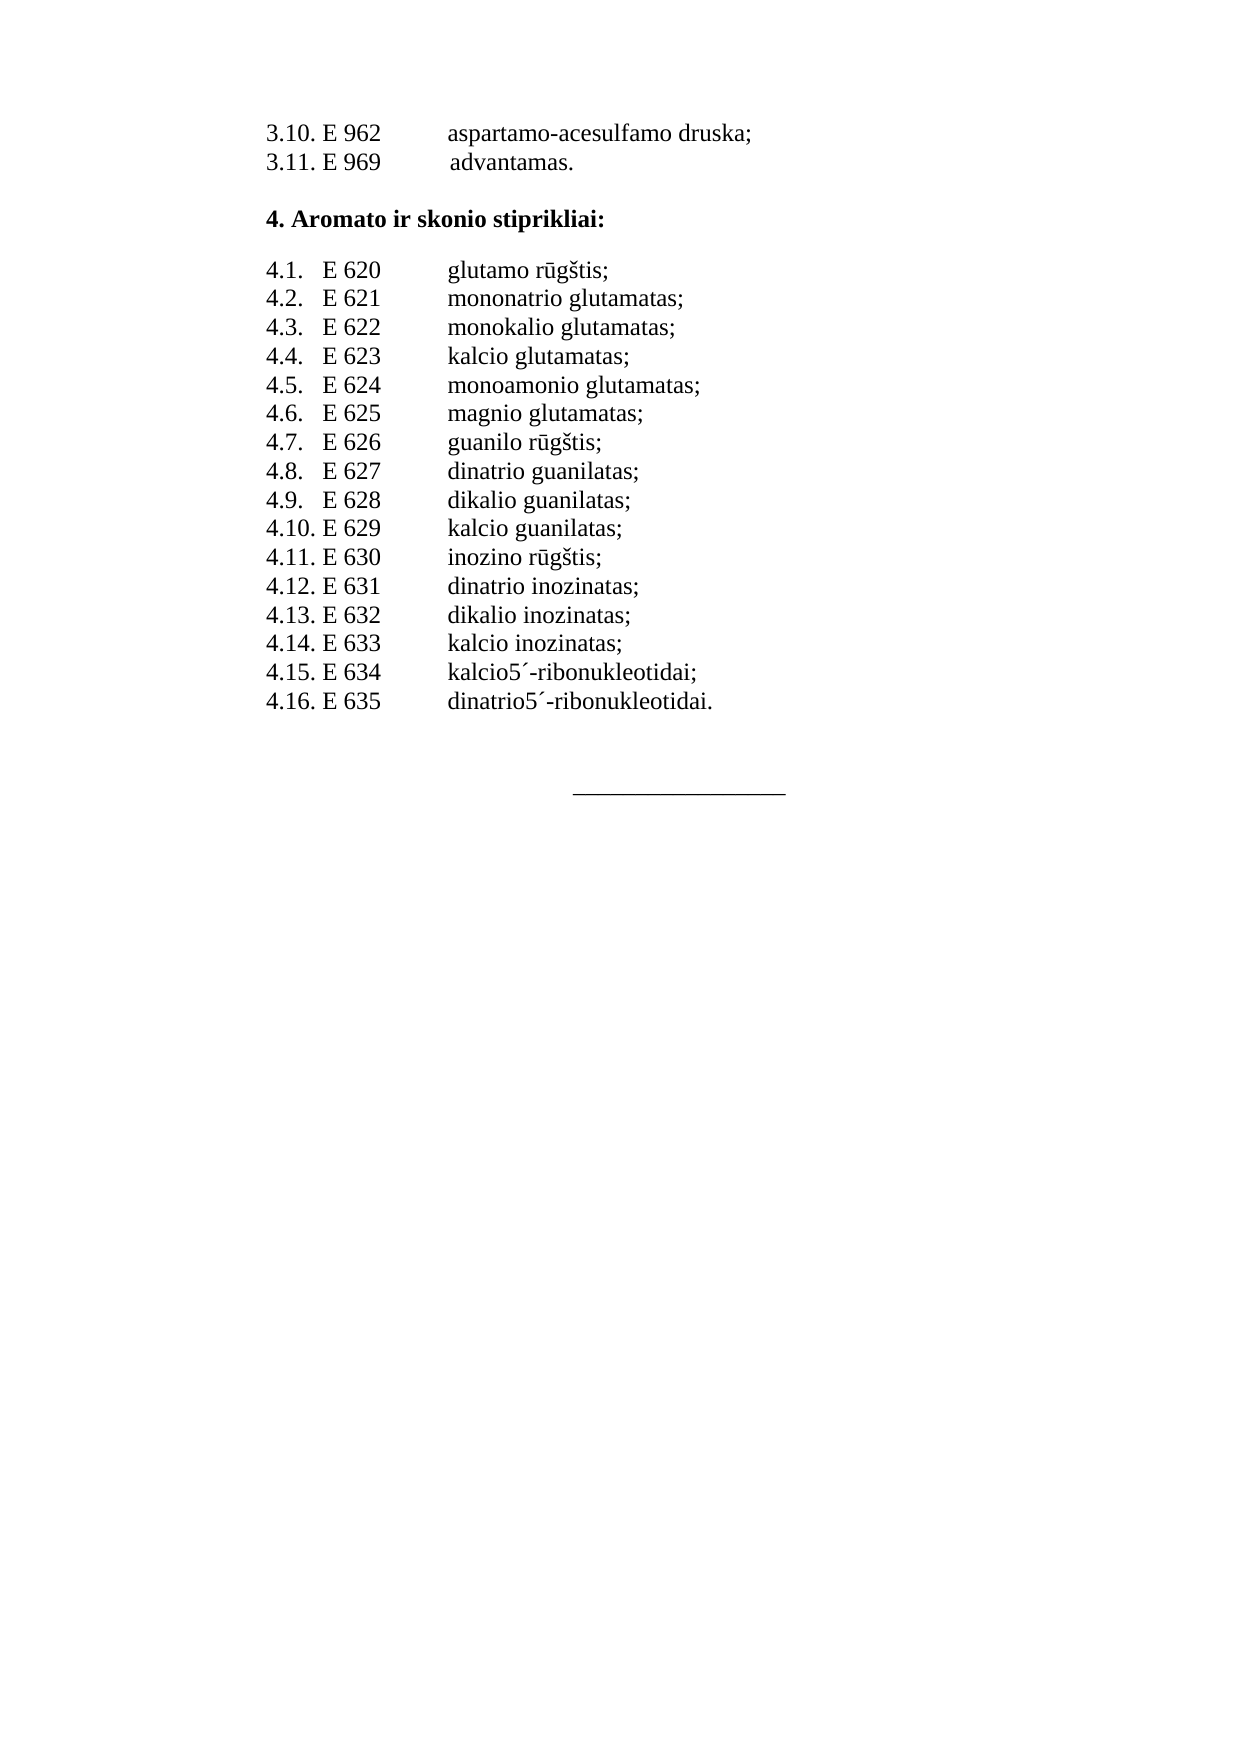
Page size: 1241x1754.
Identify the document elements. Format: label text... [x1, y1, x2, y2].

text 4. Aromato ir skonio stiprikliai: [177, 204, 1181, 233]
text _________________ [177, 769, 1181, 798]
text 3.10. E 962 aspartamo-acesulfamo druska; [177, 118, 1181, 147]
text 4.6. E 625 magnio glutamatas; [177, 398, 1181, 427]
text 4.5. E 624 monoamonio glutamatas; [177, 370, 1181, 398]
text 4.15. E 634 kalcio5´-ribonukleotidai; [177, 657, 1181, 686]
text 4.10. E 629 kalcio guanilatas; [177, 513, 1181, 542]
text 4.13. E 632 dikalio inozinatas; [177, 600, 1181, 628]
text 4.3. E 622 monokalio glutamatas; [177, 312, 1181, 341]
text 4.2. E 621 mononatrio glutamatas; [177, 283, 1181, 312]
text 4.11. E 630 inozino rūgštis; [177, 542, 1181, 571]
text 4.9. E 628 dikalio guanilatas; [177, 485, 1181, 513]
text 4.4. E 623 kalcio glutamatas; [177, 341, 1181, 370]
text 4.8. E 627 dinatrio guanilatas; [177, 456, 1181, 485]
text 4.14. E 633 kalcio inozinatas; [177, 628, 1181, 657]
text 3.11. E 969 advantamas. [177, 147, 1181, 176]
text 4.16. E 635 dinatrio5´-ribonukleotidai. [177, 686, 1181, 715]
text 4.12. E 631 dinatrio inozinatas; [177, 571, 1181, 600]
text 4.1. E 620 glutamo rūgštis; [177, 255, 1181, 283]
text 4.7. E 626 guanilo rūgštis; [177, 427, 1181, 456]
